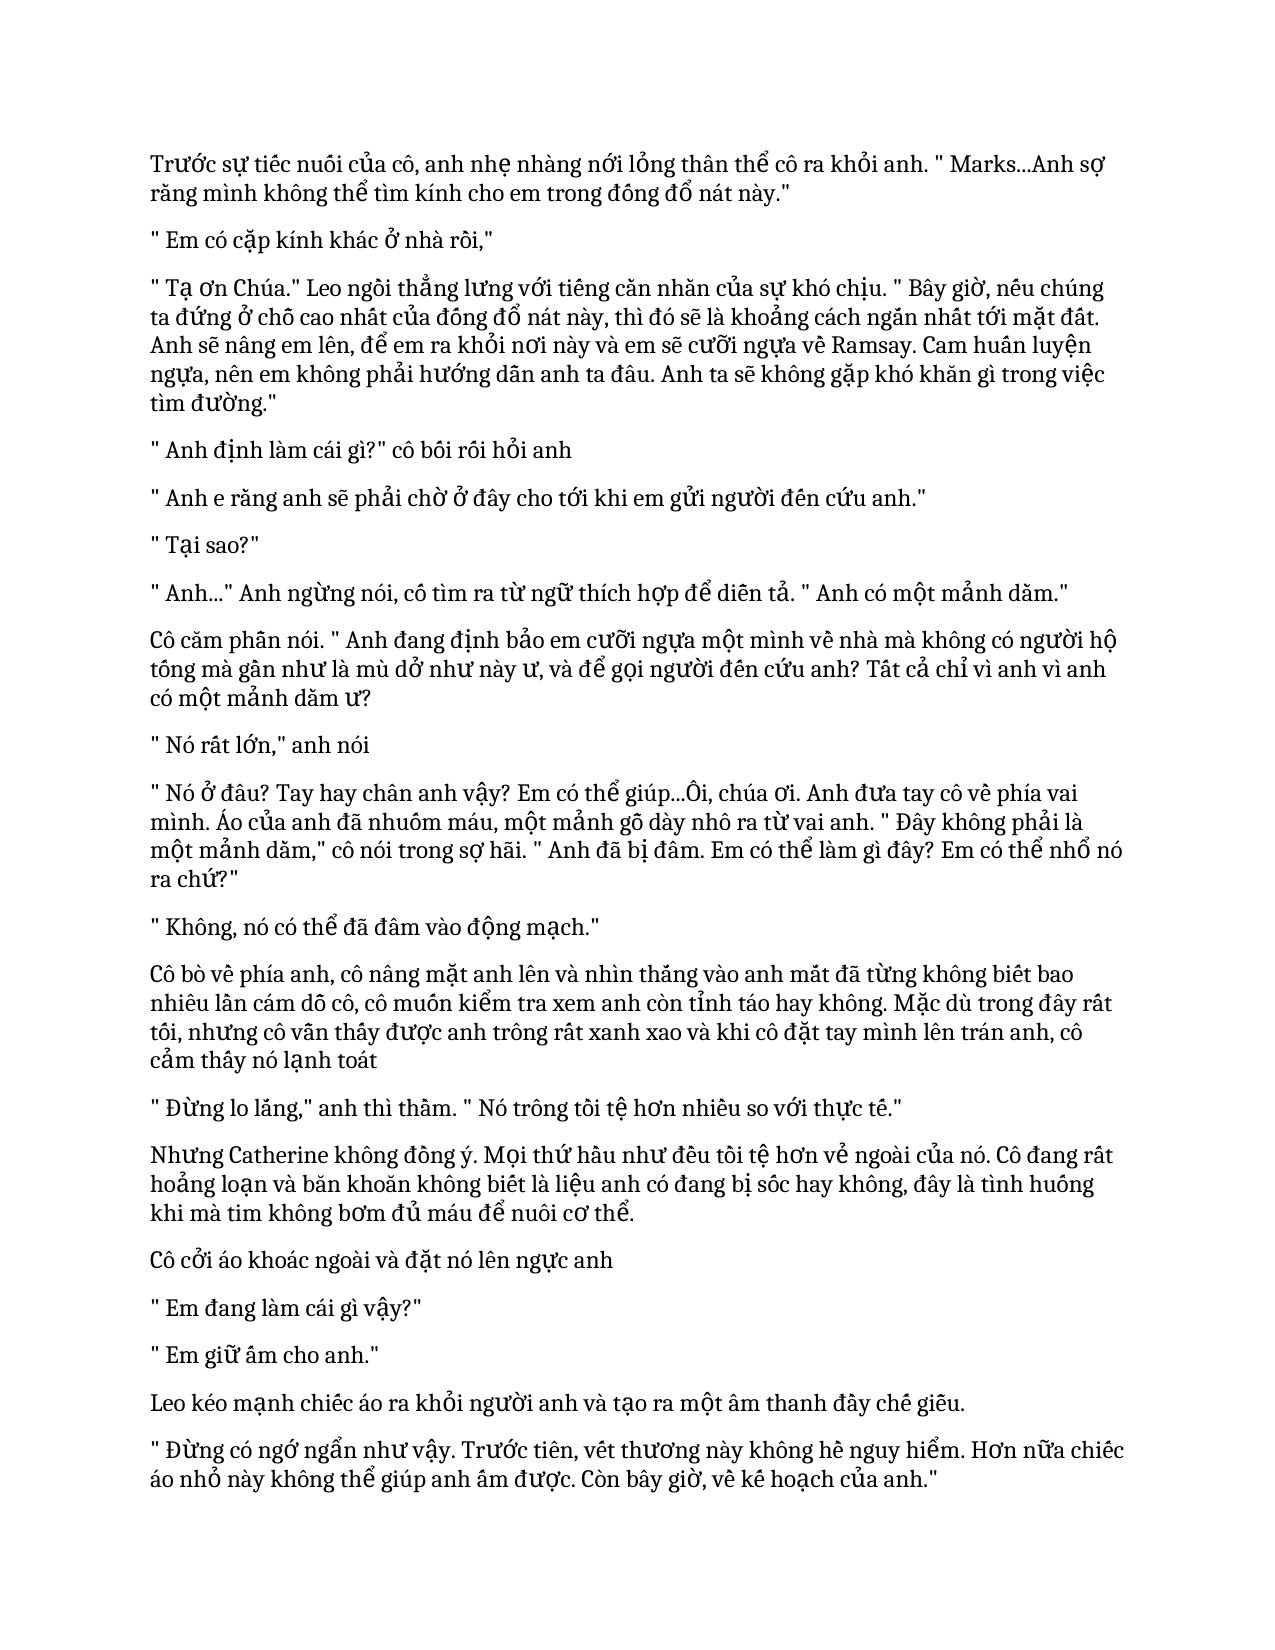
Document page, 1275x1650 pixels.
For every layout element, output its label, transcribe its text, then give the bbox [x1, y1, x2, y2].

text " Nó ở đâu? Tay hay chân anh vậy? Em có thể giúp...Ôi, chúa ơi. Anh đưa tay cô về phía vai mình. Áo của anh đã nhuốm máu, một mảnh gỗ dày nhô ra từ vai anh. " Đây không phải là một mảnh dằm," cô nói trong sợ hãi. " Anh đã bị đâm. Em có thể làm gì đây? Em có thể nhổ nó ra chứ?" [150, 779, 1125, 894]
text " Em giữ ấm cho anh." [150, 1341, 1125, 1370]
text " Không, nó có thể đã đâm vào động mạch." [150, 912, 1125, 941]
text Cô bò về phía anh, cô nâng mặt anh lên và nhìn thắng vào anh mắt đã từng không biết bao nhiêu lần cám dỗ cô, cô muốn kiểm tra xem anh còn tỉnh táo hay không. Mặc dù trong đây rất tối, nhưng cô vẫn thấy được anh trông rất xanh xao và khi cô đặt tay mình lên trán anh, cô cảm thấy nó lạnh toát [150, 960, 1125, 1075]
text " Em đang làm cái gì vậy?" [150, 1294, 1125, 1322]
text " Đừng lo lắng," anh thì thầm. " Nó trông tồi tệ hơn nhiều so với thực tế." [150, 1094, 1125, 1122]
text Leo kéo mạnh chiếc áo ra khỏi người anh và tạo ra một âm thanh đầy chế giễu. [150, 1389, 1125, 1417]
text " Đừng có ngớ ngẩn như vậy. Trước tiên, vết thương này không hề nguy hiểm. Hơn nữa chiếc áo nhỏ này không thể giúp anh ấm được. Còn bây giờ, về kế hoạch của anh." [150, 1436, 1125, 1494]
text Cô căm phẫn nói. " Anh đang định bảo em cưỡi ngựa một mình về nhà mà không có người hộ tống mà gần như là mù dở như này ư, và để gọi người đến cứu anh? Tất cả chỉ vì anh vì anh có một mảnh dằm ư? [150, 626, 1125, 712]
text " Tạ ơn Chúa." Leo ngồi thẳng lưng với tiếng cằn nhằn của sự khó chịu. " Bây giờ, nếu chúng ta đứng ở chỗ cao nhất của đống đổ nát này, thì đó sẽ là khoảng cách ngắn nhất tới mặt đất. Anh sẽ nâng em lên, để em ra khỏi nơi này và em sẽ cưỡi ngựa về Ramsay. Cam huấn luyện ngựa, nên em không phải hướng dẫn anh ta đâu. Anh ta sẽ không gặp khó khăn gì trong việc tìm đường." [150, 274, 1125, 417]
text " Anh e rằng anh sẽ phải chờ ở đây cho tới khi em gửi người đến cứu anh." [150, 484, 1125, 512]
text Trước sự tiếc nuối của cô, anh nhẹ nhàng nới lỏng thân thể cô ra khỏi anh. " Marks...Anh sợ rằng mình không thể tìm kính cho em trong đống đổ nát này." [150, 150, 1125, 207]
text " Tại sao?" [150, 531, 1125, 560]
text Nhưng Catherine không đồng ý. Mọi thứ hầu như đều tồi tệ hơn vẻ ngoài của nó. Cô đang rất hoảng loạn và băn khoăn không biết là liệu anh có đang bị sốc hay không, đây là tình huống khi mà tim không bơm đủ máu để nuôi cơ thể. [150, 1141, 1125, 1227]
text " Nó rất lớn," anh nói [150, 731, 1125, 760]
text " Anh..." Anh ngừng nói, cố tìm ra từ ngữ thích hợp để diễn tả. " Anh có một mảnh dằm." [150, 579, 1125, 607]
text " Em có cặp kính khác ở nhà rồi," [150, 226, 1125, 255]
text " Anh định làm cái gì?" cô bối rối hỏi anh [150, 436, 1125, 465]
text Cô cởi áo khoác ngoài và đặt nó lên ngực anh [150, 1246, 1125, 1275]
